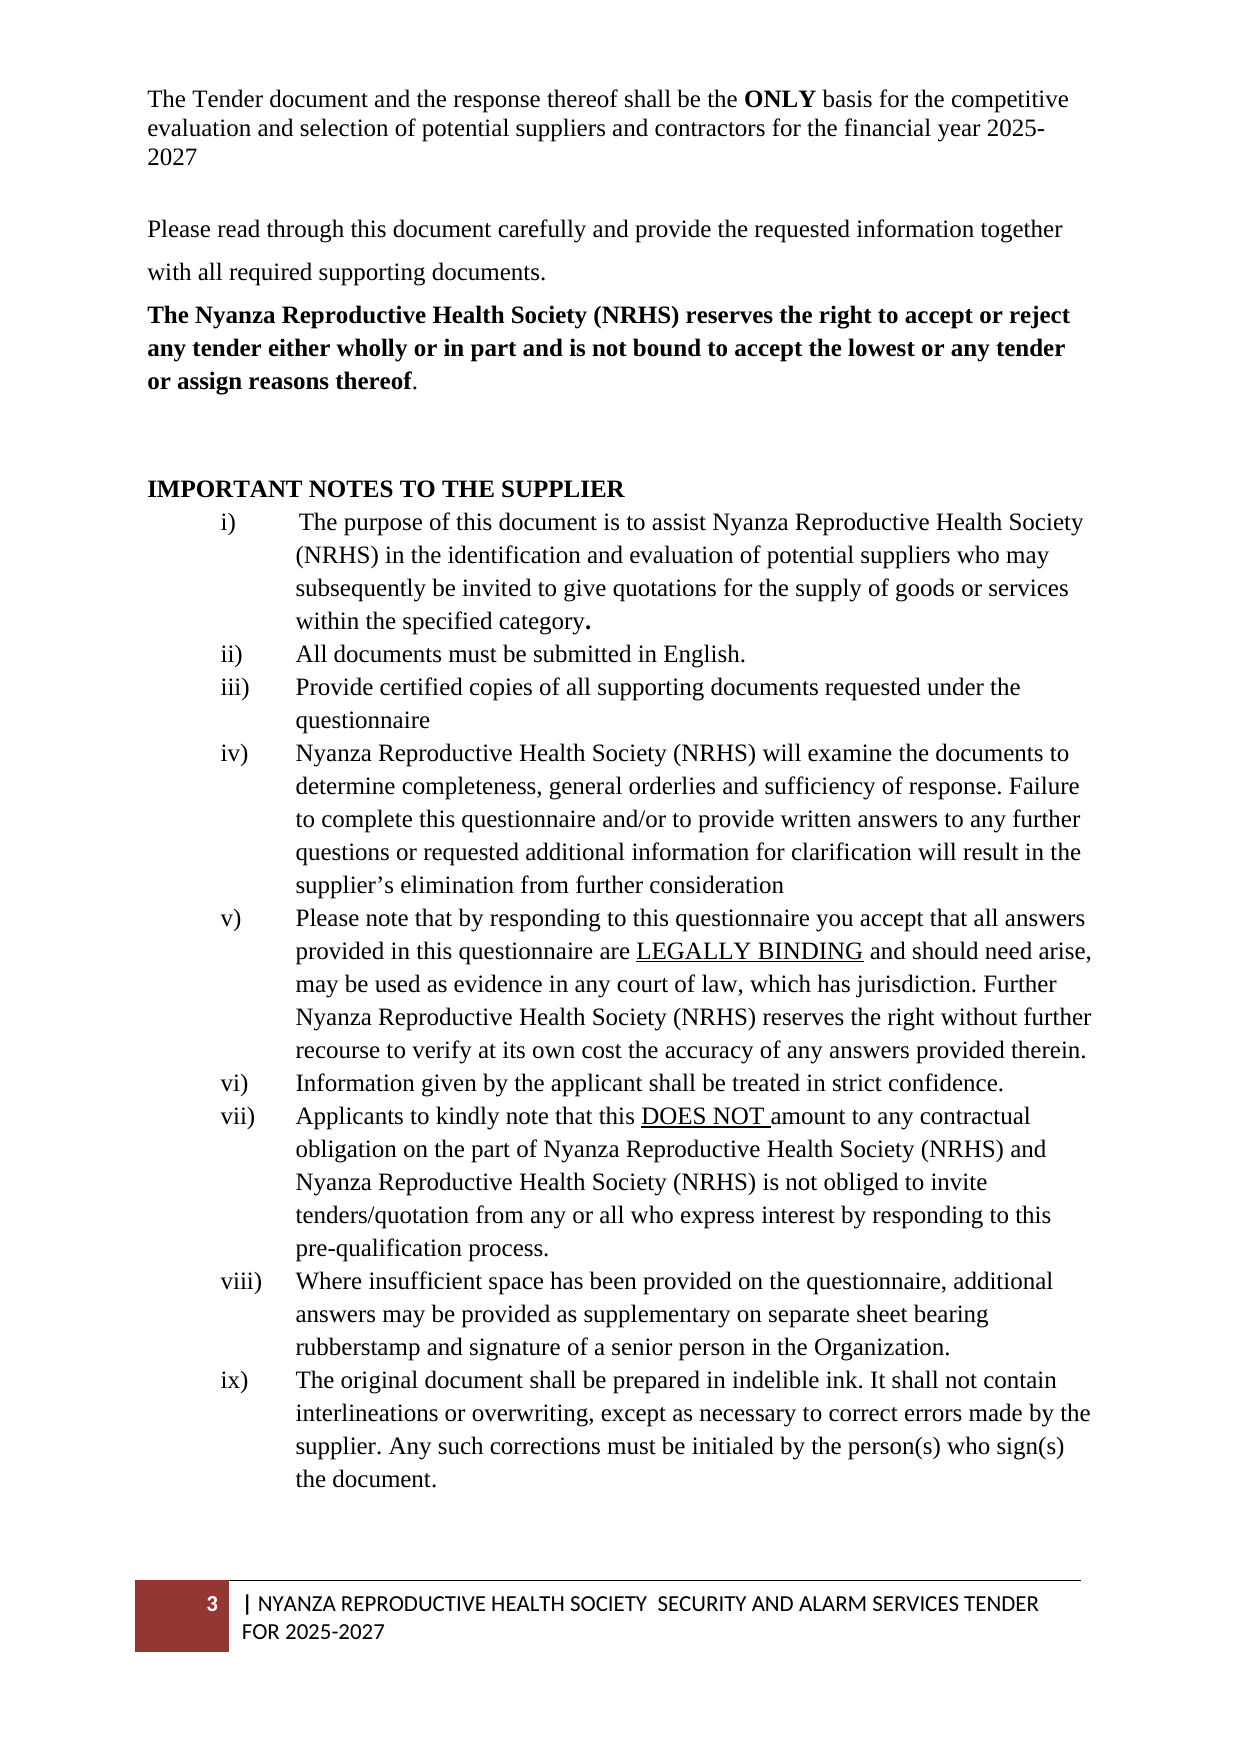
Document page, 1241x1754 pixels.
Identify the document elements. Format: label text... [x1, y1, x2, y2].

list Nyanza Reproductive Health Society (NRHS) will examine the documents to determine completeness, general orderlies and sufficiency of response. Failure to complete this questionnaire and/or to provide written answers to any further questions or requested additional information for clarification will result in the supplier’s elimination from further consideration [220, 738, 1093, 899]
text Please read through this document carefully and provide the requested information together with all required supporting documents. [147, 214, 1093, 286]
list All documents must be submitted in English. [220, 639, 1093, 668]
text IMPORTANT NOTES TO THE SUPPLIER [147, 474, 1093, 502]
list Please note that by responding to this questionnaire you accept that all answers provided in this questionnaire are LEGALLY BINDING and should need arise, may be used as evidence in any court of law, which has jurisdiction. Further Nyanza Reproductive Health Society (NRHS) reserves the right without further recourse to verify at its own cost the accuracy of any answers provided therein. [220, 903, 1093, 1064]
text The Nyanza Reproductive Health Society (NRHS) reserves the right to accept or reject any tender either wholly or in part and is not bound to accept the lowest or any tender or assign reasons thereof. [147, 300, 1093, 395]
list The purpose of this document is to assist Nyanza Reproductive Health Society (NRHS) in the identification and evaluation of potential suppliers who may subsequently be invited to give quotations for the supply of goods or services within the specified category. [220, 507, 1093, 634]
text The Tender document and the response thereof shall be the ONLY basis for the competitive evaluation and selection of potential suppliers and contractors for the financial year 2025-2027 [147, 84, 1093, 171]
list Provide certified copies of all supporting documents requested under the questionnaire [220, 672, 1093, 734]
list Where insufficient space has been provided on the questionnaire, additional answers may be provided as supplementary on separate sheet bearing rubberstamp and signature of a senior person in the Organization. [220, 1266, 1093, 1361]
list The original document shall be prepared in indelible ink. It shall not contain interlineations or overwriting, except as necessary to correct errors made by the supplier. Any such corrections must be initialed by the person(s) who sign(s) the document. [220, 1365, 1093, 1493]
list Applicants to kindly note that this DOES NOT amount to any contractual obligation on the part of Nyanza Reproductive Health Society (NRHS) and Nyanza Reproductive Health Society (NRHS) is not obliged to invite tenders/quotation from any or all who express interest by responding to this pre-qualification process. [220, 1101, 1093, 1262]
list Information given by the applicant shall be treated in strict confidence. [220, 1068, 1093, 1097]
